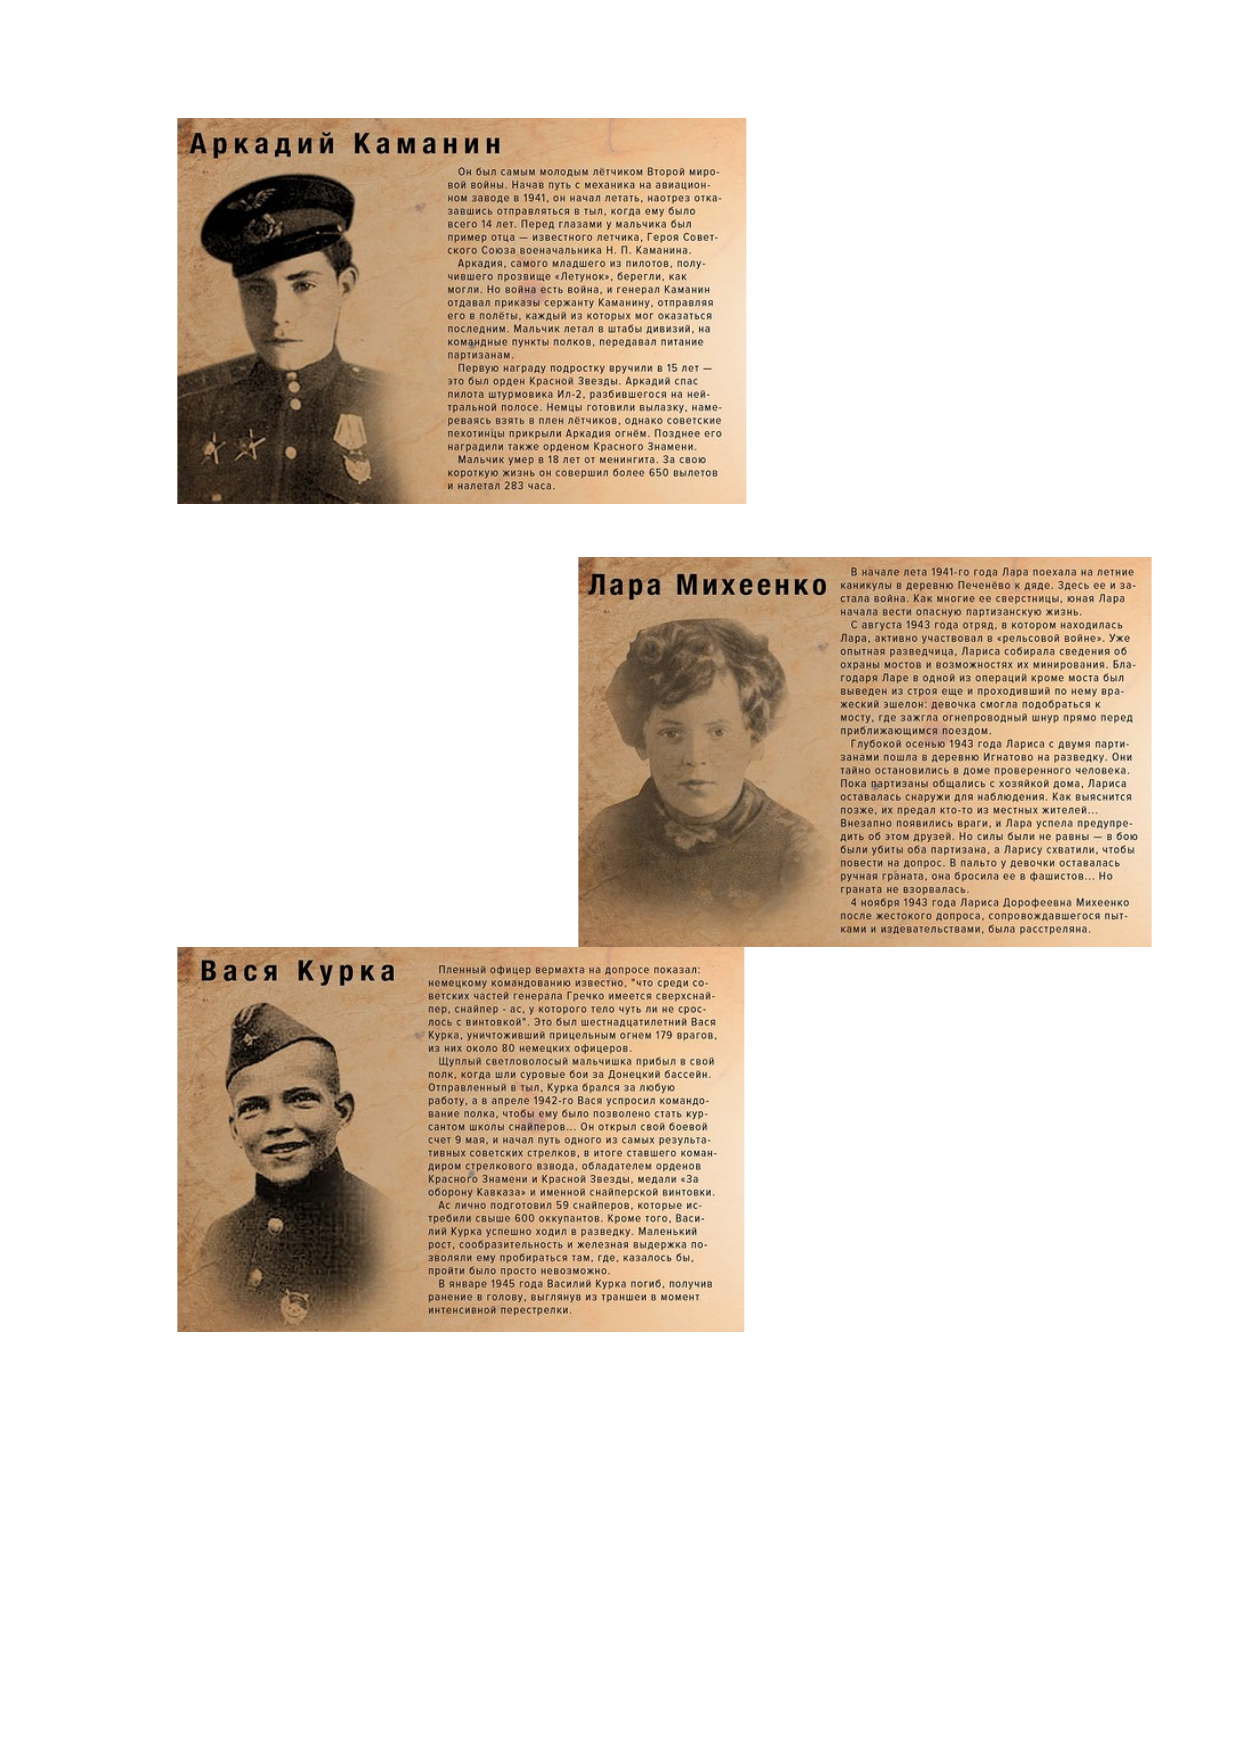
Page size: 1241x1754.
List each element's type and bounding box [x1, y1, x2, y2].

picture [177, 557, 1152, 1332]
picture [177, 118, 747, 504]
